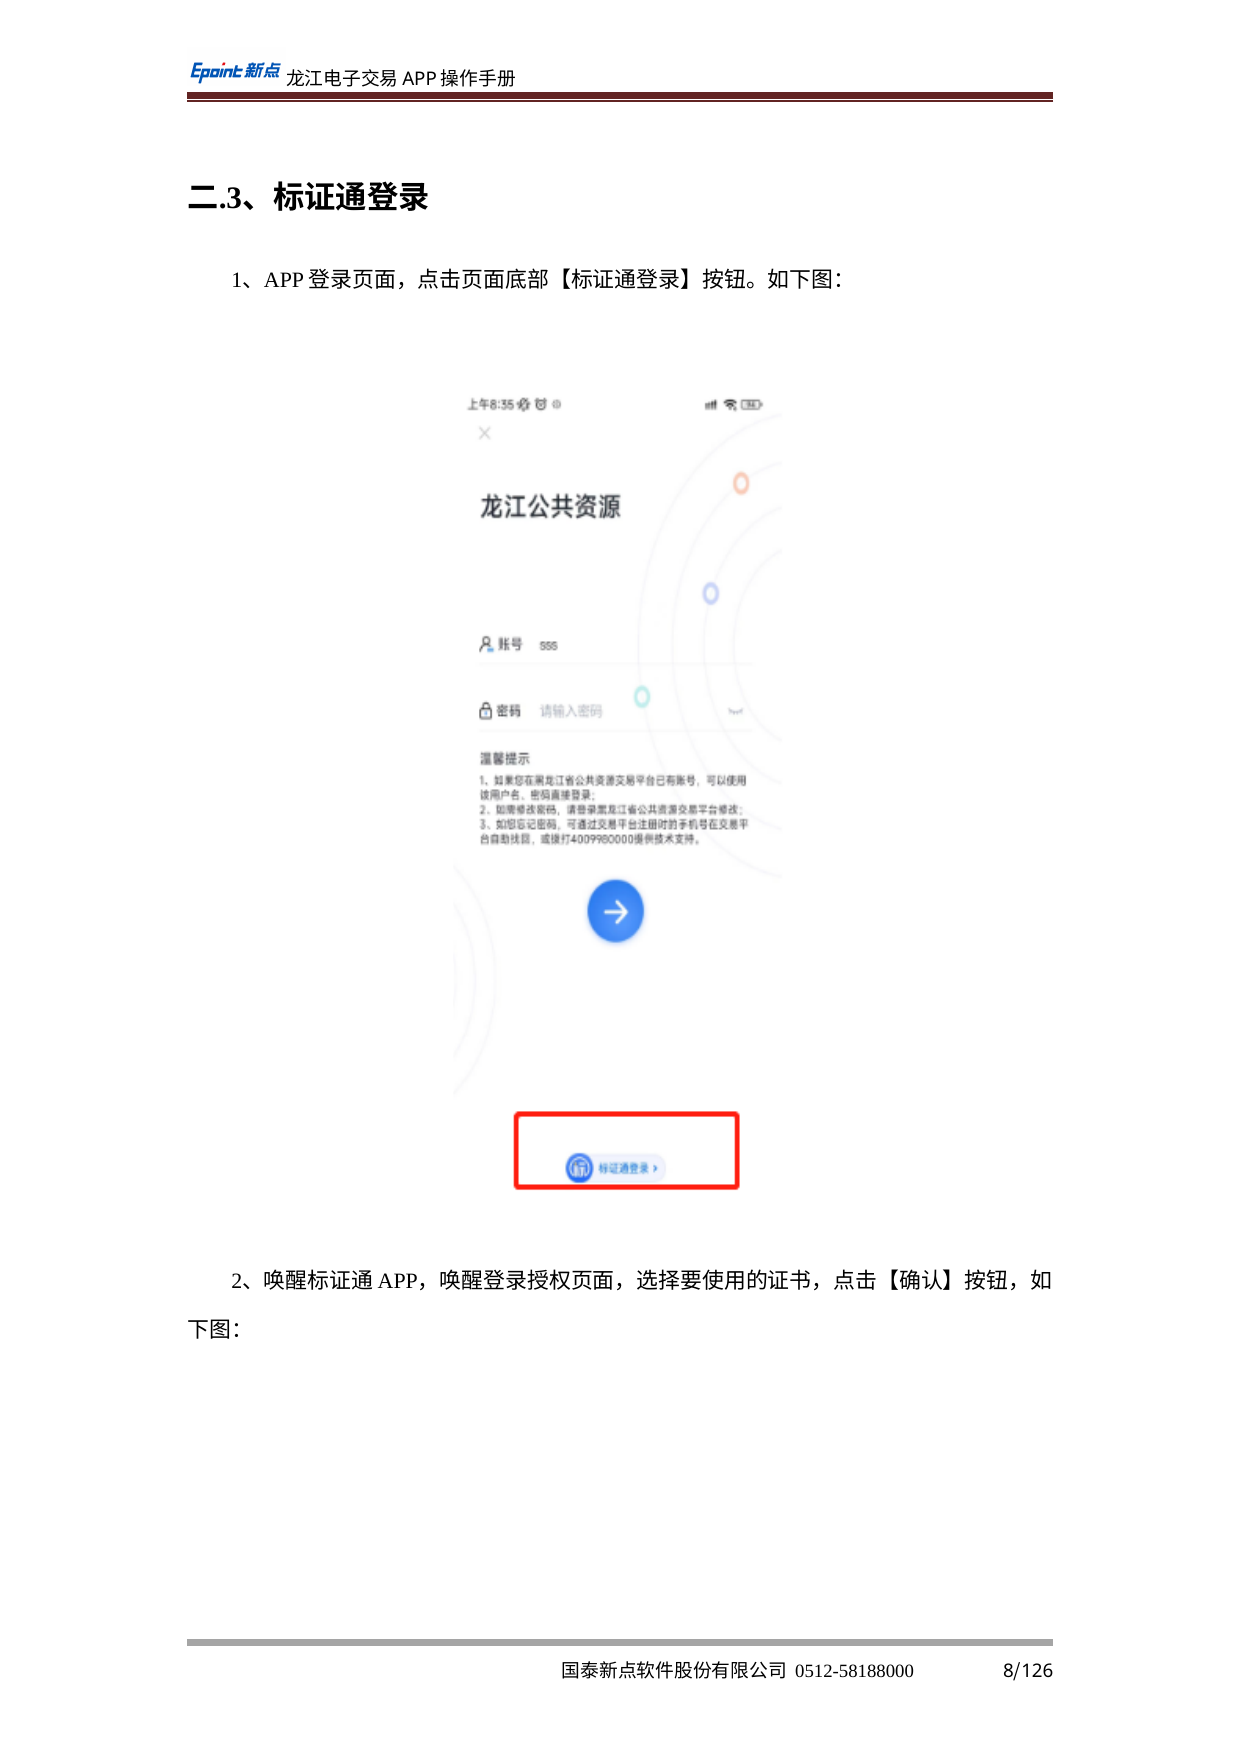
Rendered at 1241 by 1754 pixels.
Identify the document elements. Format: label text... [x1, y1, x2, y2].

subtitle 标证通登录 [187, 162, 1053, 227]
text 1、APP登录页面，点击页面底部【标证通登录】按钮。如下图： [187, 262, 1053, 294]
picture [187, 47, 286, 86]
text 2、唤醒标证通APP，唤醒登录授权页面，选择要使用的证书，点击【确认】按钮，如下图： [187, 1263, 1053, 1344]
picture [453, 393, 837, 1204]
